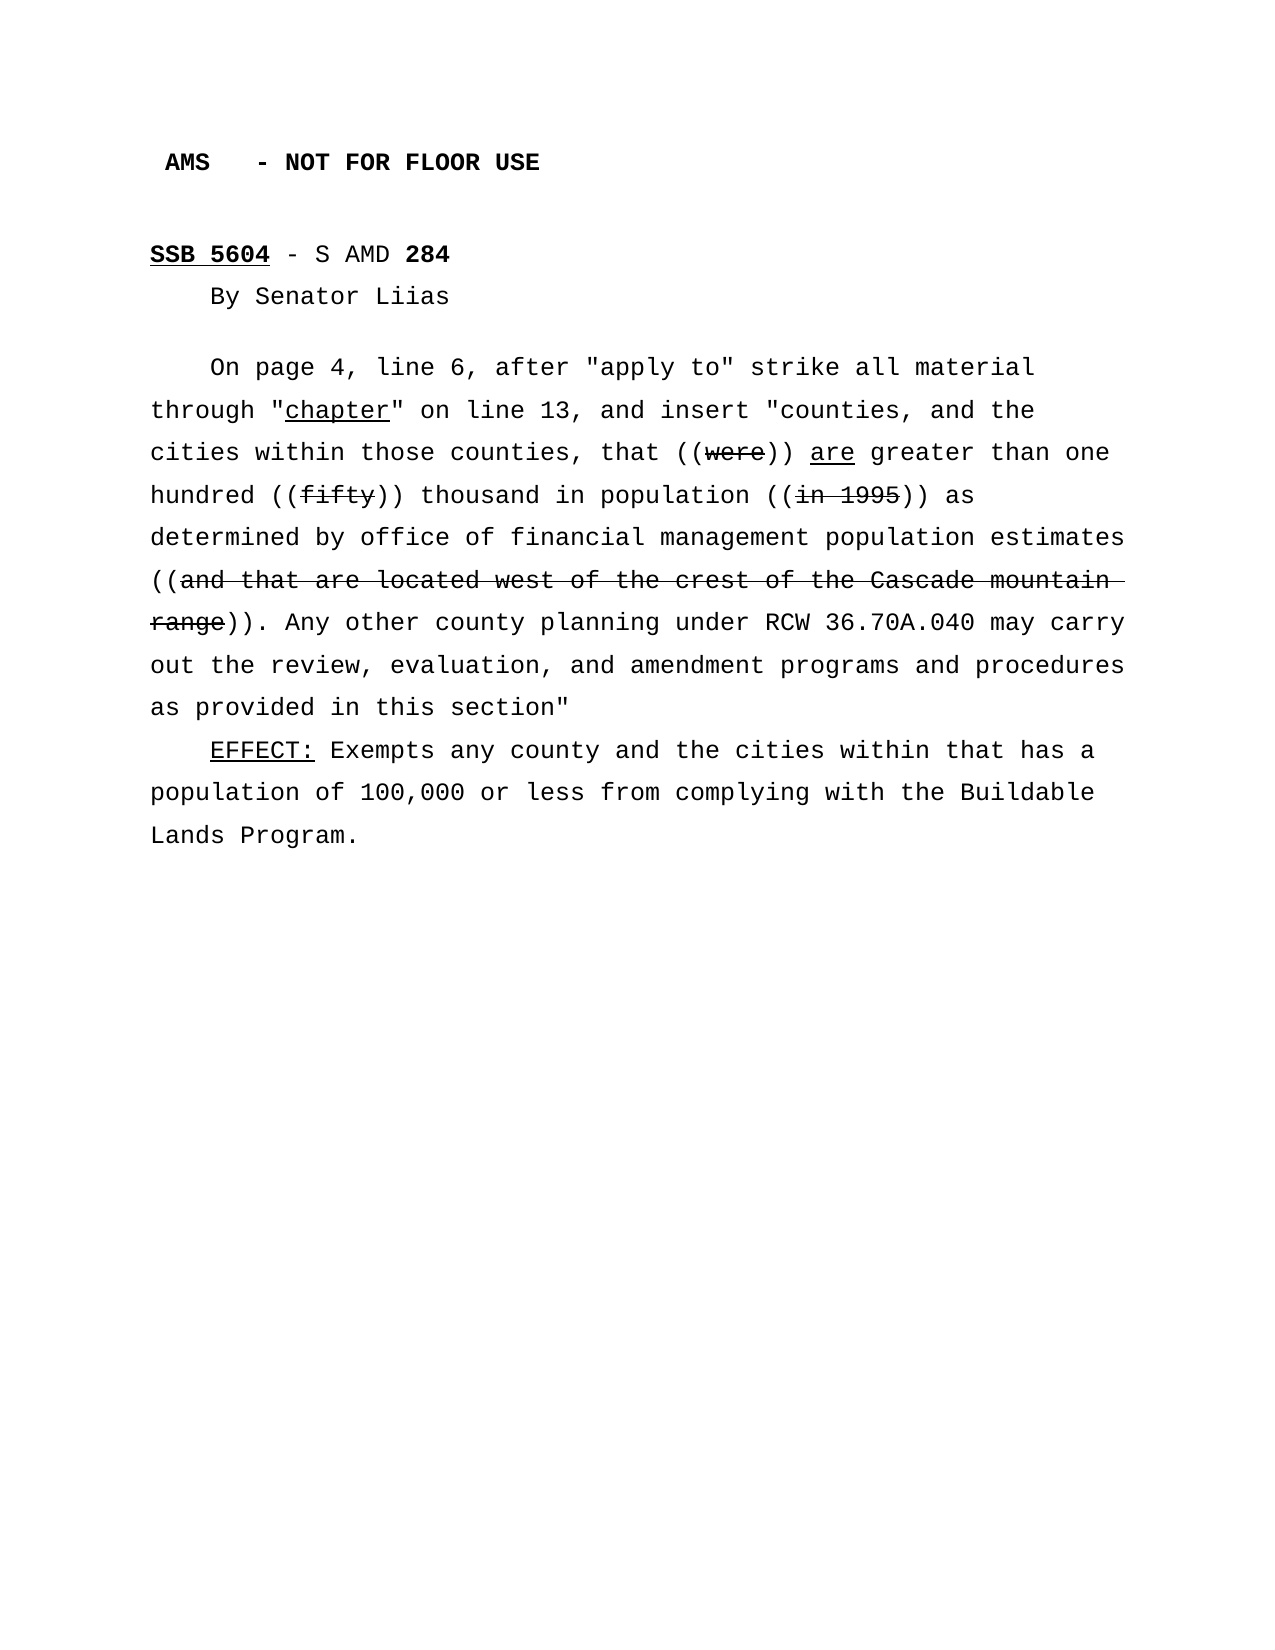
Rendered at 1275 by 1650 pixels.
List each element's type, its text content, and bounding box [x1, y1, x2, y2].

text AMS - NOT FOR FLOOR USE [150, 150, 1125, 178]
text SSB 5604 - S AMD 284 [150, 228, 1125, 271]
text By Senator Liias [150, 271, 1125, 313]
text On page 4, line 6, after "apply to" strike all material through "chapter" on line 13, and insert "counties, and the cities within those counties, that ((were)) are greater than one hundred ((fifty)) thousand in population ((in 1995)) as determined by office of financial management population estimates ((and that are located west of the crest of the Cascade mountain range)). Any other county planning under RCW 36.70A.040 may carry out the review, evaluation, and amendment programs and procedures as provided in this section" [150, 342, 1125, 724]
text EFFECT: Exempts any county and the cities within that has a population of 100,000 or less from complying with the Buildable Lands Program. [150, 724, 1125, 852]
